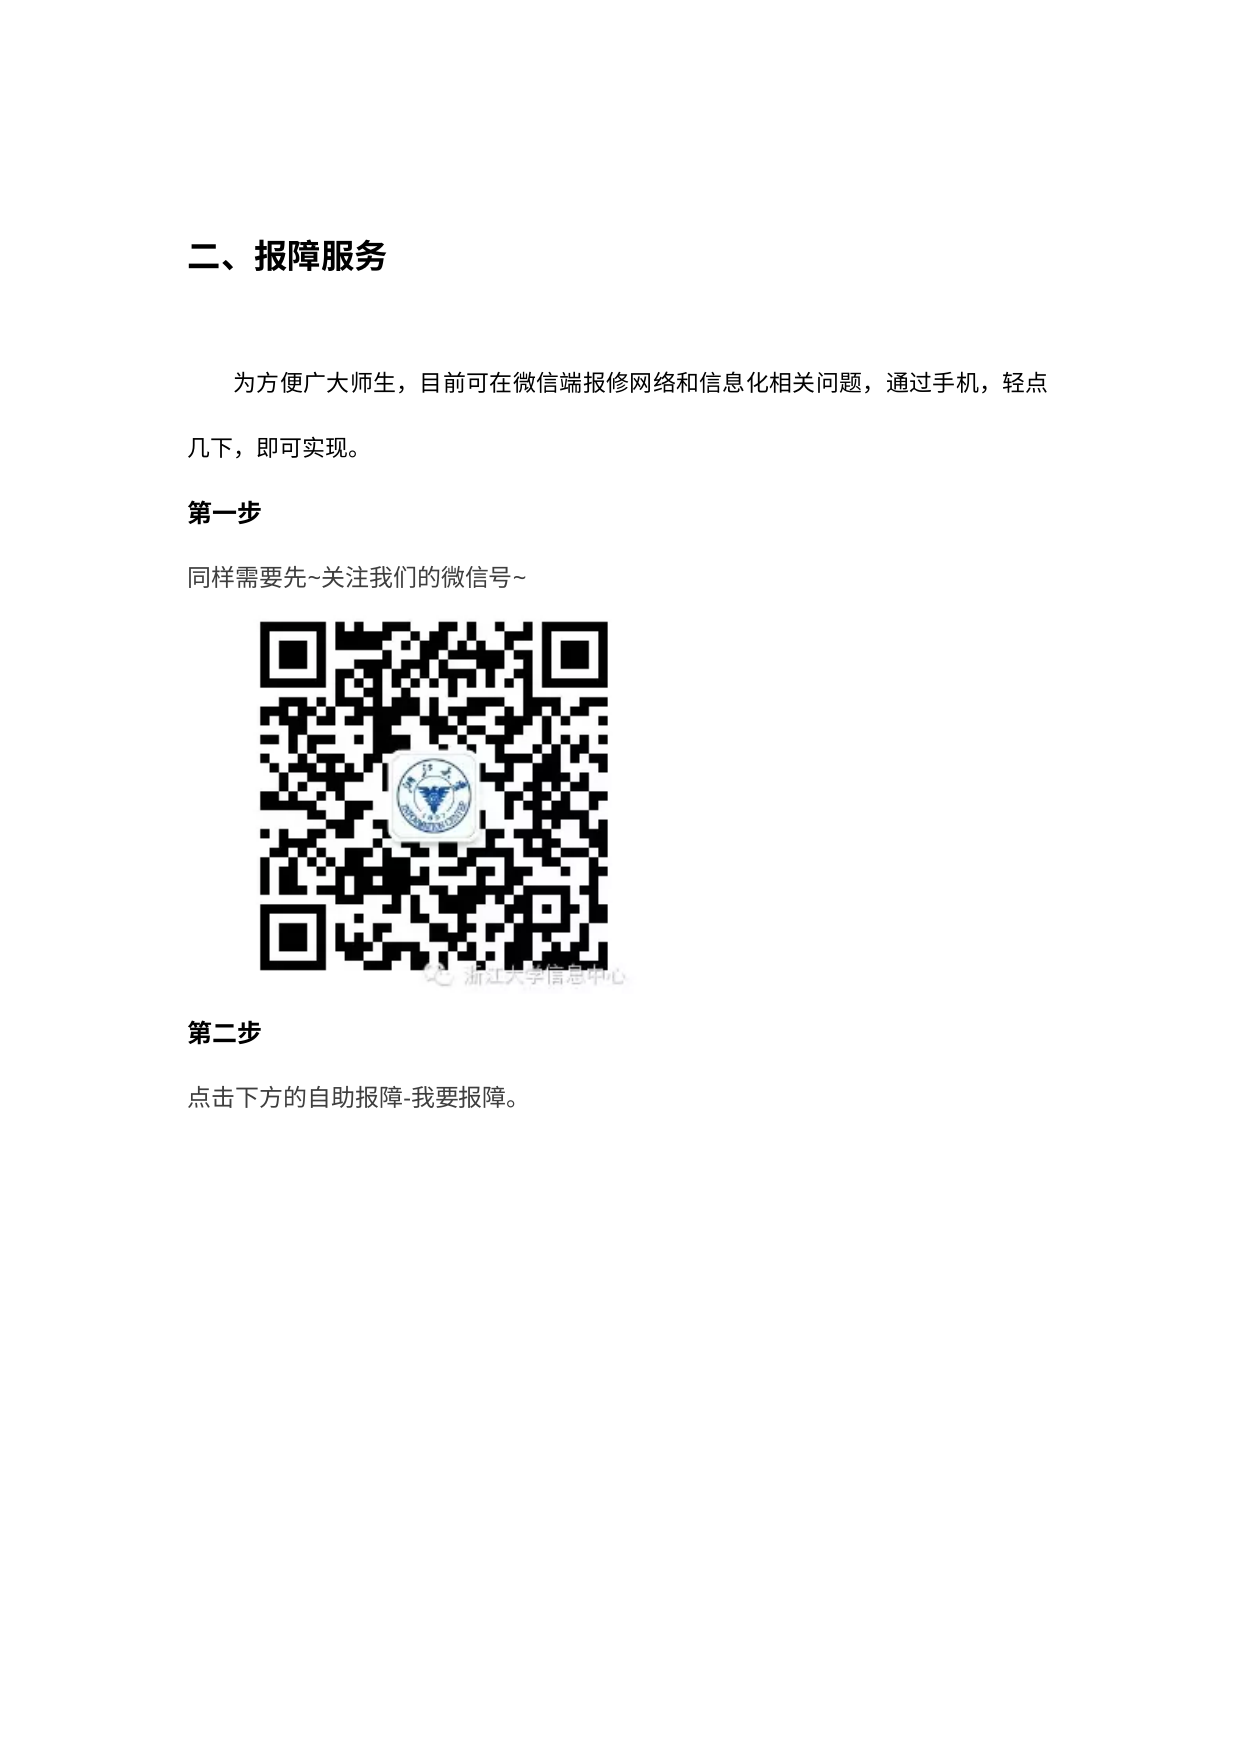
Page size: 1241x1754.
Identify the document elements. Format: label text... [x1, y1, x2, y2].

text 点击下方的自助报障-我要报障。 [187, 1064, 1053, 1129]
text 第一步 [187, 479, 1053, 544]
subtitle 二、报障服务 [187, 222, 1053, 287]
picture [237, 608, 644, 994]
text 为方便广大师生，目前可在微信端报修网络和信息化相关问题，通过手机，轻点几下，即可实现。 [187, 349, 1053, 479]
text 第二步 [187, 999, 1053, 1064]
text 同样需要先~关注我们的微信号~ [187, 544, 1053, 609]
